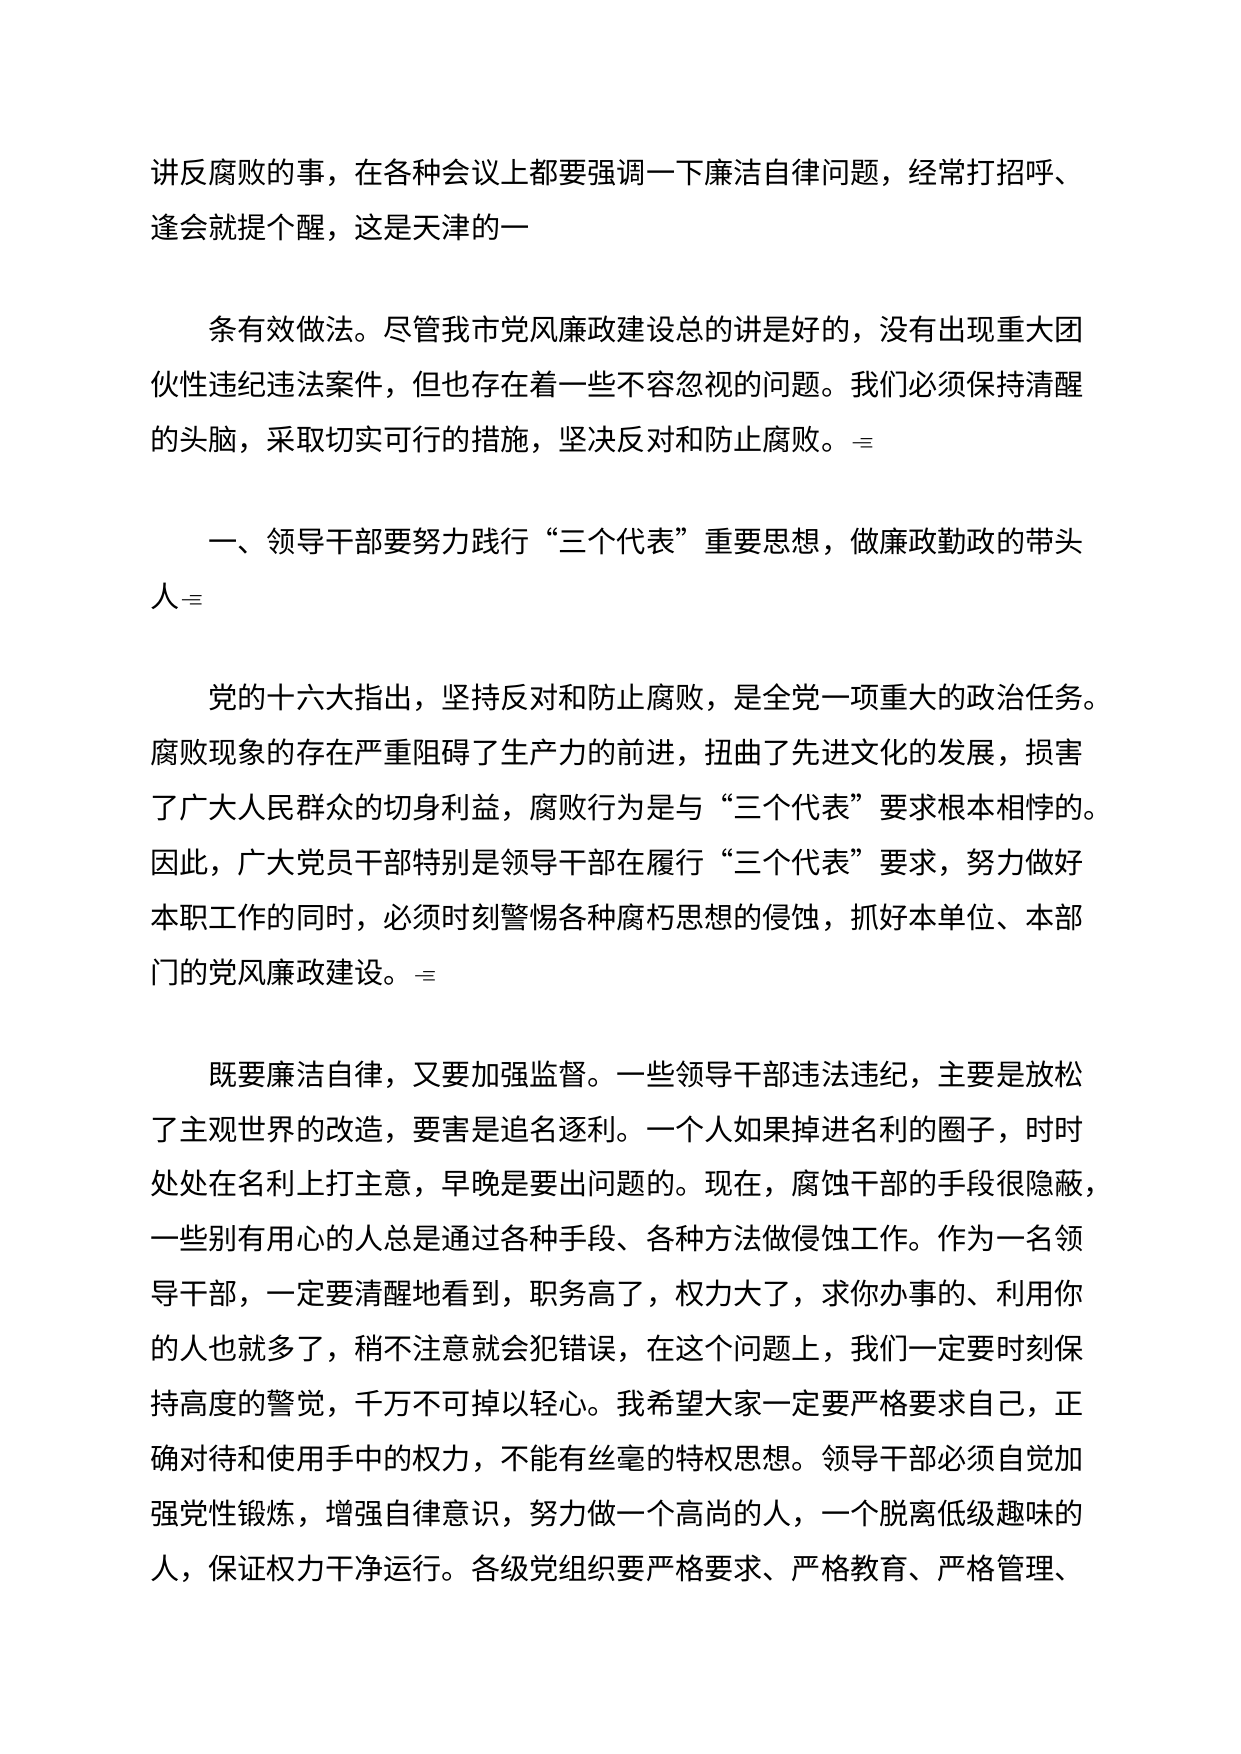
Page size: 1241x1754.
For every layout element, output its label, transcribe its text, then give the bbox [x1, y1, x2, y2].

text 条有效做法。尽管我市党风廉政建设总的讲是好的，没有出现重大团伙性违纪违法案件，但也存在着一些不容忽视的问题。我们必须保持清醒的头脑，采取切实可行的措施，坚决反对和防止腐败。 [150, 307, 1090, 459]
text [150, 1051, 1090, 1587]
text 党的十六大指出，坚持反对和防止腐败，是全党一项重大的政治任务。腐败现象的存在严重阻碍了生产力的前进，扭曲了先进文化的发展，损害了广大人民群众的切身利益，腐败行为是与“三个代表”要求根本相悖的。因此，广大党员干部特别是领导干部在履行“三个代表”要求，努力做好本职工作的同时，必须时刻警惕各种腐朽思想的侵蚀，抓好本单位、本部门的党风廉政建设。 [150, 675, 1090, 992]
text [150, 150, 1090, 247]
text 一、领导干部要努力践行“三个代表”重要思想，做廉政勤政的带头人 [150, 518, 1090, 615]
